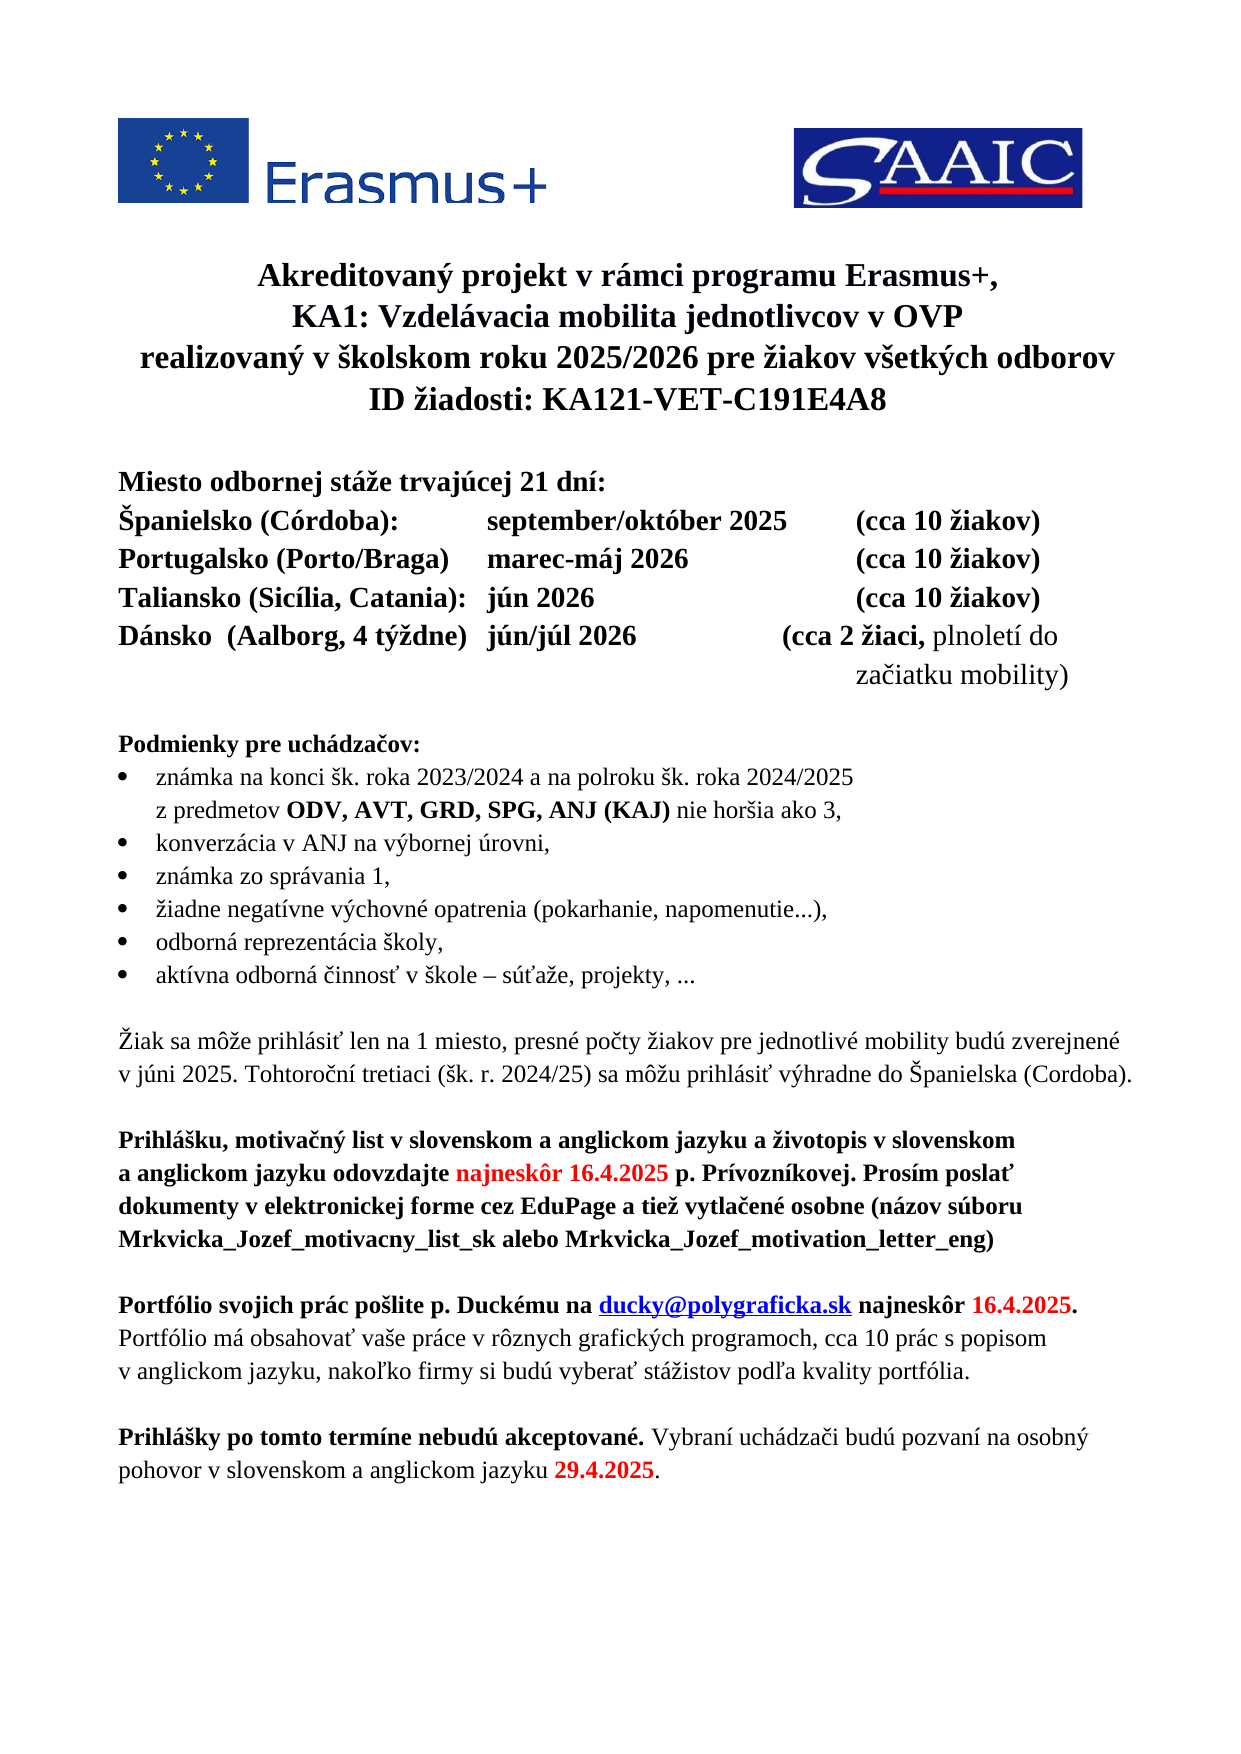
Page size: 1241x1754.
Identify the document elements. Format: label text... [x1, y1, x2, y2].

picture [791, 128, 1083, 207]
text Prihlášku, motivačný list v slovenskom a anglickom jazyku a životopis v slovenskom a anglickom jazyku odovzdajte najneskôr 16.4.2025 p. Prívozníkovej. Prosím poslať dokumenty v elektronickej forme cez EduPage a tiež vytlačené osobne (názov súboru Mrkvicka_Jozef_motivacny_list_sk alebo Mrkvicka_Jozef_motivation_letter_eng) [118, 1125, 1137, 1253]
text ID žiadosti: KA121-VET-C191E4A8 [118, 379, 1137, 417]
list známka na konci šk. roka 2023/2024 a na polroku šk. roka 2024/2025 z predmetov ODV, AVT, GRD, SPG, ANJ (KAJ) nie horšia ako 3, [118, 762, 1137, 823]
text Portfólio svojich prác pošlite p. Duckému na ducky@polygraficka.sk najneskôr 16.4.2025. Portfólio má obsahovať vaše práce v rôznych grafických programoch, cca 10 prác s popisom v anglickom jazyku, nakoľko firmy si budú vyberať stážistov podľa kvality portfólia. [118, 1290, 1137, 1385]
text Žiak sa môže prihlásiť len na 1 miesto, presné počty žiakov pre jednotlivé mobility budú zverejnené v júni 2025. Tohtoroční tretiaci (šk. r. 2024/25) sa môžu prihlásiť výhradne do Španielska (Cordoba). [118, 1026, 1137, 1088]
text začiatku mobility) [118, 657, 1137, 691]
text Miesto odbornej stáže trvajúcej 21 dní: [118, 464, 1137, 498]
text Prihlášky po tomto termíne nebudú akceptované. Vybraní uchádzači budú pozvaní na osobný pohovor v slovenskom a anglickom jazyku 29.4.2025. [118, 1422, 1137, 1484]
text Akreditovaný projekt v rámci programu Erasmus+, [118, 255, 1137, 293]
text KA1: Vzdelávacia mobilita jednotlivcov v OVP [118, 296, 1137, 334]
text Portugalsko (Porto/Braga) marec-máj 2026 (cca 10 žiakov) [118, 541, 1137, 575]
text Taliansko (Sicília, Catania): jún 2026 (cca 10 žiakov) [118, 580, 1137, 613]
list konverzácia v ANJ na výbornej úrovni, [118, 828, 1137, 856]
list odborná reprezentácia školy, [118, 927, 1137, 956]
text Španielsko (Córdoba): september/október 2025 (cca 10 žiakov) [118, 503, 1137, 536]
text Podmienky pre uchádzačov: [118, 729, 1137, 757]
list známka zo správania 1, [118, 861, 1137, 889]
text realizovaný v školskom roku 2025/2026 pre žiakov všetkých odborov [118, 338, 1137, 376]
list aktívna odborná činnosť v škole – súťaže, projekty, ... [118, 960, 1137, 988]
text Dánsko (Aalborg, 4 týždne) jún/júl 2026 (cca 2 žiaci, plnoletí do [118, 618, 1137, 652]
list žiadne negatívne výchovné opatrenia (pokarhanie, napomenutie...), [118, 894, 1137, 922]
picture [118, 118, 547, 203]
